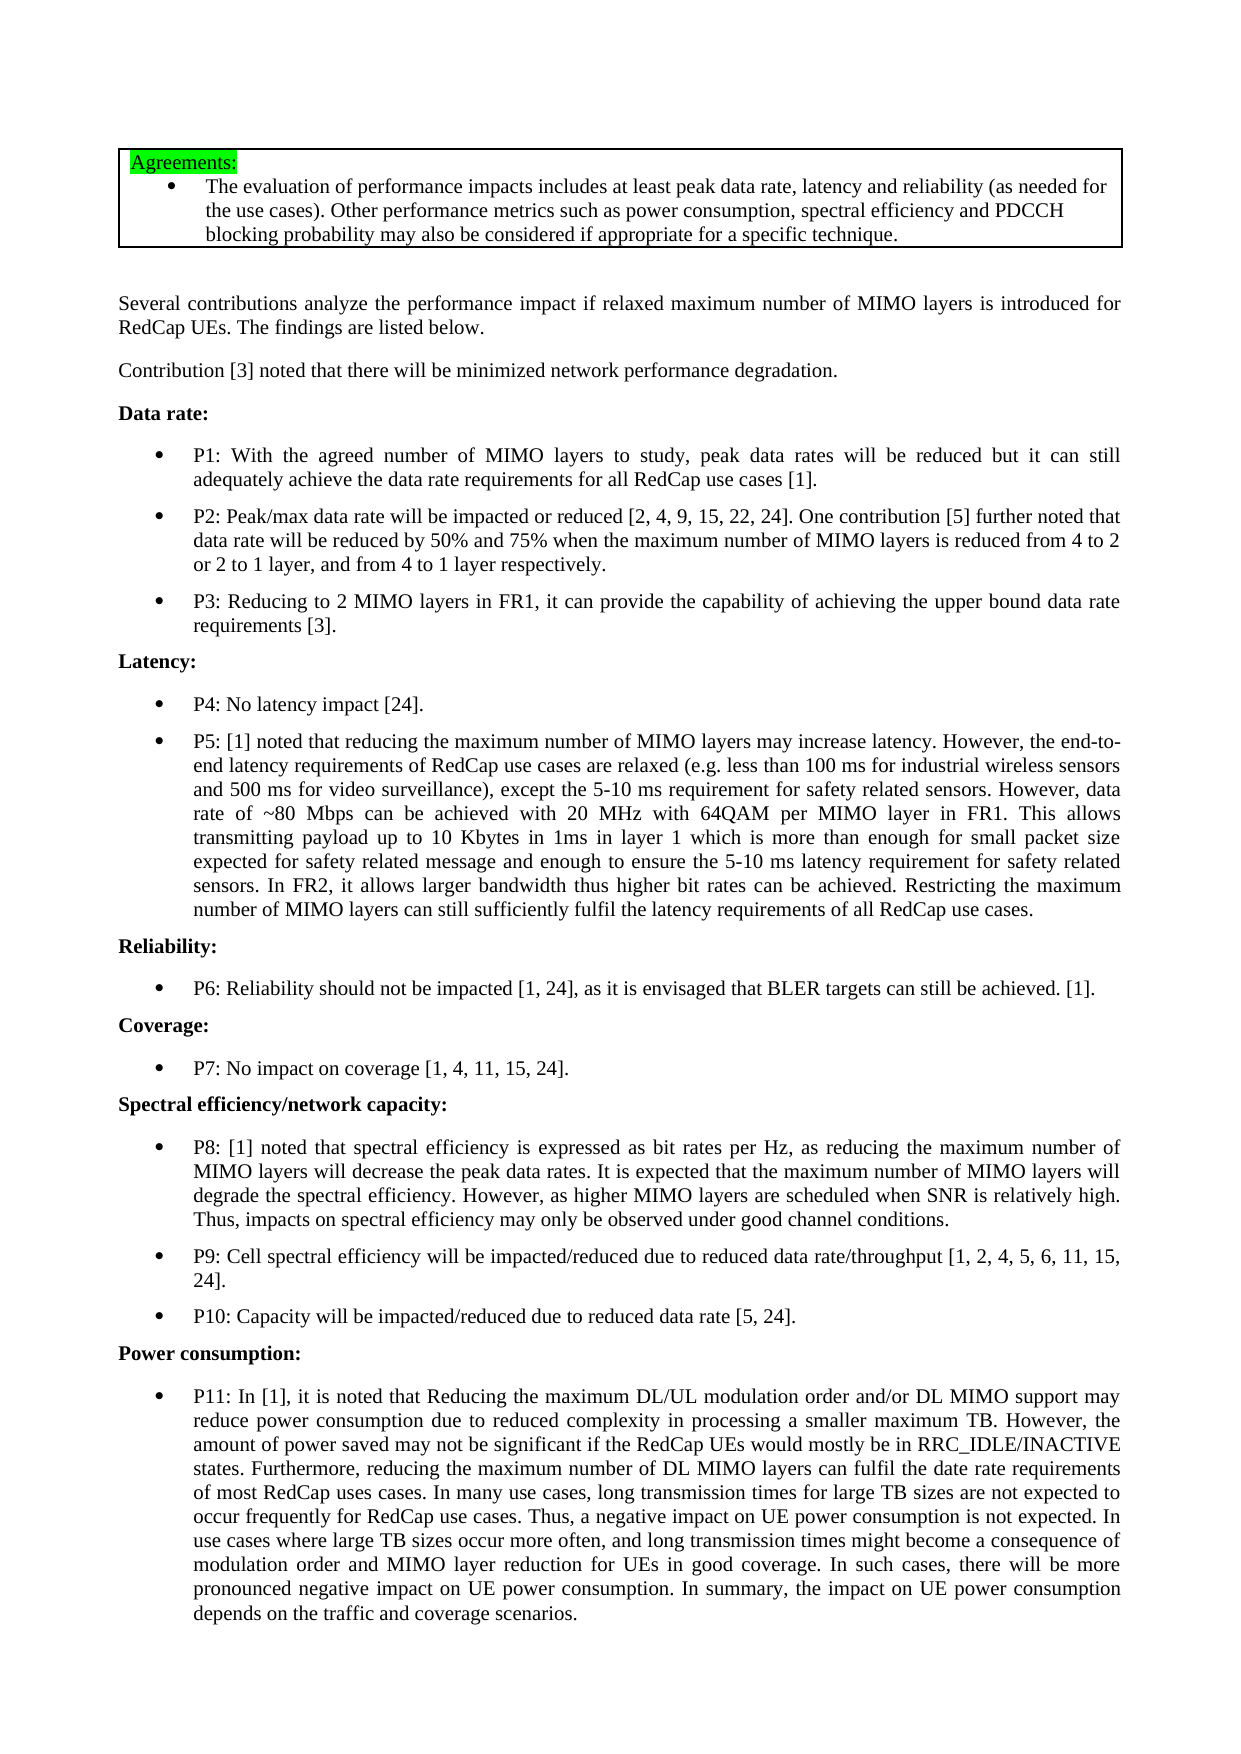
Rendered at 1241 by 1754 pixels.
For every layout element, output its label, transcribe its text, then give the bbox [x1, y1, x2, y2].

text Reliability: [118, 933, 1122, 958]
list P10: Capacity will be impacted/reduced due to reduced data rate [5, 24]. [156, 1304, 1122, 1328]
text Coverage: [118, 1013, 1122, 1037]
text Power consumption: [118, 1341, 1122, 1365]
text Latency: [118, 649, 1122, 673]
text Contribution [3] noted that there will be minimized network performance degradation. [118, 358, 1122, 382]
list P6: Reliability should not be impacted [1, 24], as it is envisaged that BLER targets can still be achieved. [1]. [156, 976, 1122, 1000]
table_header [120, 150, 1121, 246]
list P11: In [1], it is noted that Reducing the maximum DL/UL modulation order and/or DL MIMO support may reduce power consumption due to reduced complexity in processing a smaller maximum TB. However, the amount of power saved may not be significant if the RedCap UEs would mostly be in RRC_IDLE/INACTIVE states. Furthermore, reducing the maximum number of DL MIMO layers can fulfil the date rate requirements of most RedCap uses cases. In many use cases, long transmission times for large TB sizes are not expected to occur frequently for RedCap use cases. Thus, a negative impact on UE power consumption is not expected. In use cases where large TB sizes occur more often, and long transmission times might become a consequence of modulation order and MIMO layer reduction for UEs in good coverage. In such cases, there will be more pronounced negative impact on UE power consumption. In summary, the impact on UE power consumption depends on the traffic and coverage scenarios. [156, 1384, 1122, 1624]
list P9: Cell spectral efficiency will be impacted/reduced due to reduced data rate/throughput [1, 2, 4, 5, 6, 11, 15, 24]. [156, 1244, 1122, 1292]
list P7: No impact on coverage [1, 4, 11, 15, 24]. [156, 1056, 1122, 1080]
list P1: With the agreed number of MIMO layers to study, peak data rates will be reduced but it can still adequately achieve the data rate requirements for all RedCap use cases [1]. [156, 443, 1122, 491]
list P8: [1] noted that spectral efficiency is expressed as bit rates per Hz, as reducing the maximum number of MIMO layers will decrease the peak data rates. It is expected that the maximum number of MIMO layers will degrade the spectral efficiency. However, as higher MIMO layers are scheduled when SNR is relatively high. Thus, impacts on spectral efficiency may only be observed under good channel conditions. [156, 1135, 1122, 1231]
text Spectral efficiency/network capacity: [118, 1092, 1122, 1116]
list P4: No latency impact [24]. [156, 692, 1122, 716]
list P2: Peak/max data rate will be impacted or reduced [2, 4, 9, 15, 22, 24]. One contribution [5] further noted that data rate will be reduced by 50% and 75% when the maximum number of MIMO layers is reduced from 4 to 2 or 2 to 1 layer, and from 4 to 1 layer respectively. [156, 504, 1122, 576]
list P5: [1] noted that reducing the maximum number of MIMO layers may increase latency. However, the end-to-end latency requirements of RedCap use cases are relaxed (e.g. less than 100 ms for industrial wireless sensors and 500 ms for video surveillance), except the 5-10 ms requirement for safety related sensors. However, data rate of ~80 Mbps can be achieved with 20 MHz with 64QAM per MIMO layer in FR1. This allows transmitting payload up to 10 Kbytes in 1ms in layer 1 which is more than enough for small packet size expected for safety related message and enough to ensure the 5-10 ms latency requirement for safety related sensors. In FR2, it allows larger bandwidth thus higher bit rates can be achieved. Restricting the maximum number of MIMO layers can still sufficiently fulfil the latency requirements of all RedCap use cases. [156, 728, 1122, 921]
text Several contributions analyze the performance impact if relaxed maximum number of MIMO layers is introduced for RedCap UEs. The findings are listed below. [118, 291, 1122, 339]
text Data rate: [118, 400, 1122, 424]
list P3: Reducing to 2 MIMO layers in FR1, it can provide the capability of achieving the upper bound data rate requirements [3]. [156, 588, 1122, 637]
